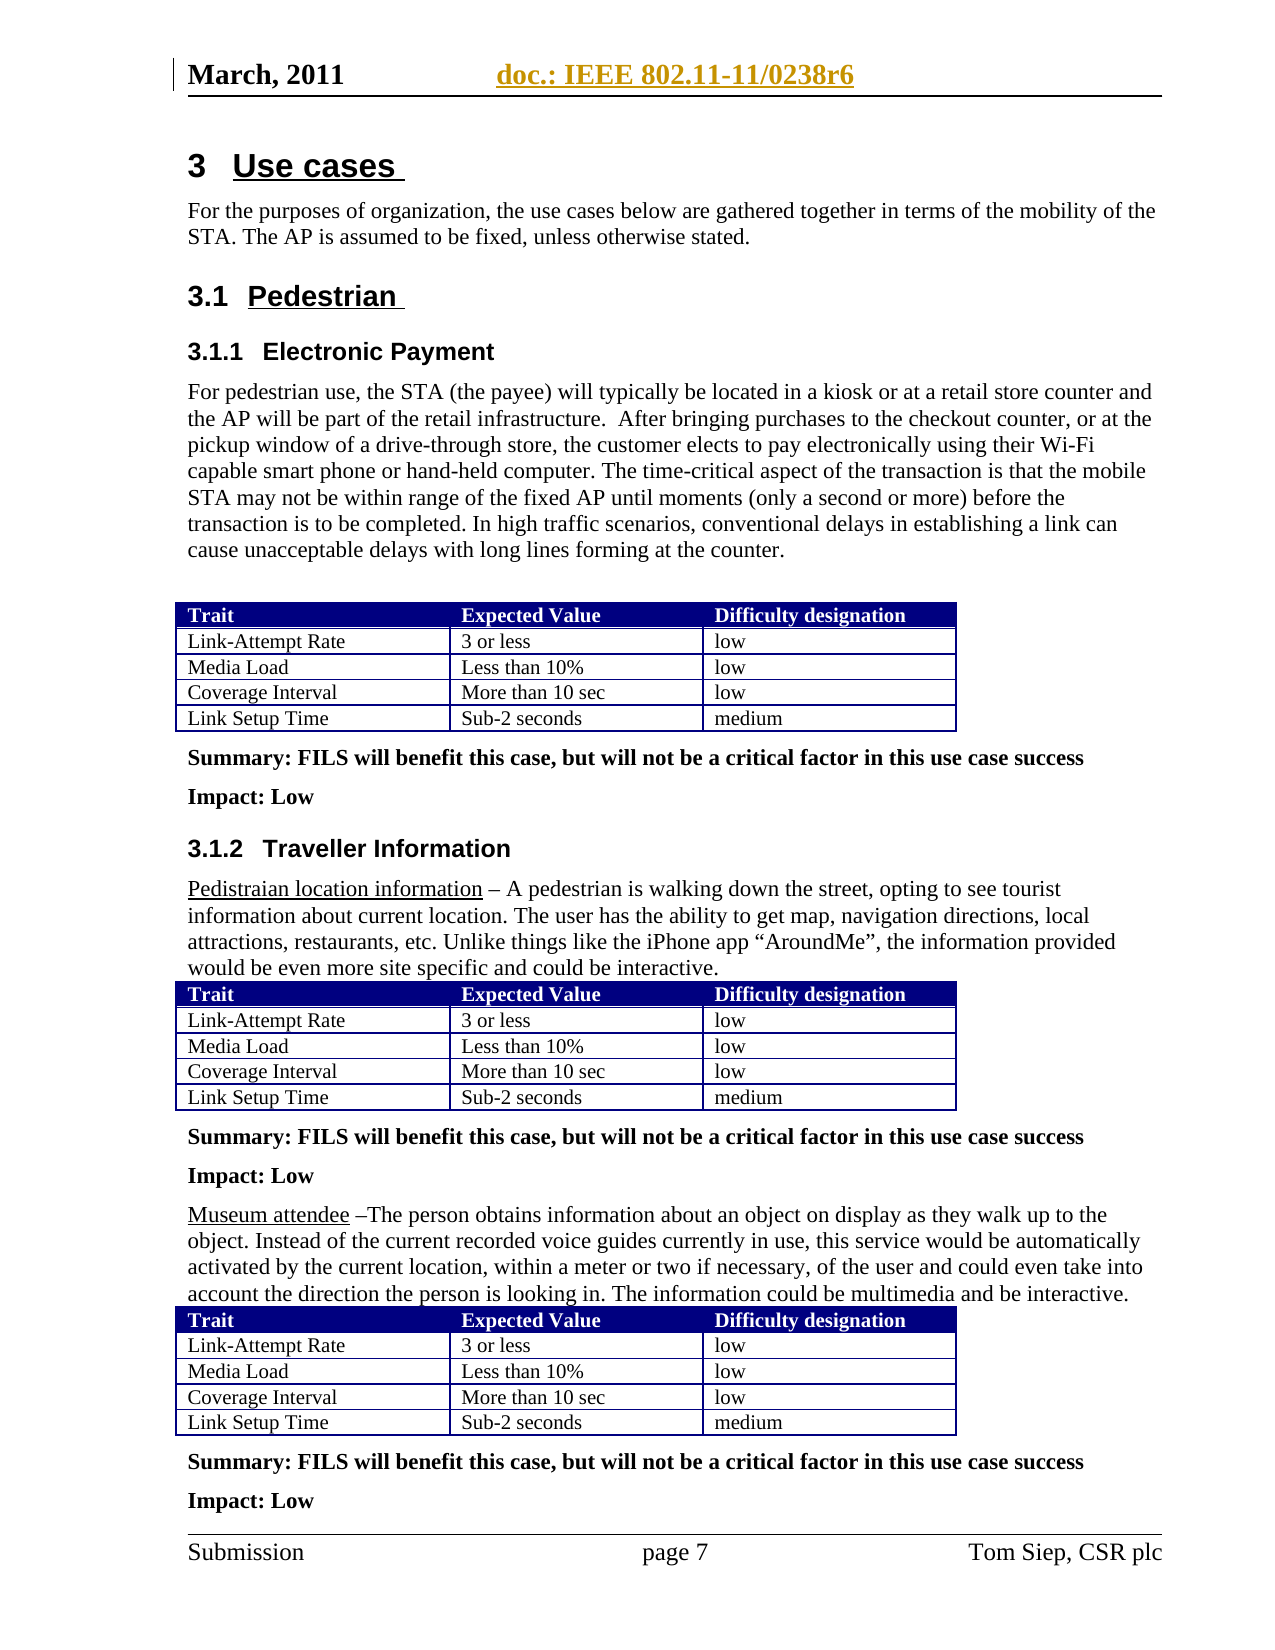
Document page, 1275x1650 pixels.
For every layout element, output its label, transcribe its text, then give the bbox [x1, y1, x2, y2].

table_cell Link Setup Time [177, 706, 449, 730]
table_cell low [704, 629, 955, 653]
subtitle Electronic Payment [187, 337, 1162, 366]
table_cell low [704, 1333, 955, 1357]
text Summary: FILS will benefit this case, but will not be a critical factor in this use case success [187, 1448, 1162, 1475]
table_cell low [704, 1008, 955, 1032]
table_cell low [704, 1059, 955, 1083]
table_cell Media Load [177, 655, 449, 679]
table_cell More than 10 sec [451, 1385, 702, 1409]
text For the purposes of organization, the use cases below are gathered together in terms of the mobility of the STA. The AP is assumed to be fixed, unless otherwise stated. [187, 197, 1162, 249]
subtitle Traveller Information [187, 834, 1162, 863]
text For pedestrian use, the STA (the payee) will typically be located in a kiosk or at a retail store counter and the AP will be part of the retail infrastructure. After bringing purchases to the checkout counter, or at the pickup window of a drive-through store, the customer elects to pay electronically using their Wi-Fi capable smart phone or hand-held computer. The time-critical aspect of the transaction is that the mobile STA may not be within range of the fixed AP until moments (only a second or more) before the transaction is to be completed. In high traffic scenarios, conventional delays in establishing a link can cause unacceptable delays with long lines forming at the counter. [187, 378, 1162, 563]
text Museum attendee –The person obtains information about an object on display as they walk up to the object. Instead of the current recorded voice guides currently in use, this service would be automatically activated by the current location, within a meter or two if necessary, of the user and could even take into account the direction the person is looking in. The information could be multimedia and be interactive. [187, 1201, 1162, 1306]
text Impact: Low [187, 1162, 1162, 1188]
text Impact: Low [187, 1487, 1162, 1513]
table_cell Media Load [177, 1359, 449, 1383]
table_cell low [704, 1385, 955, 1409]
table_header Trait [177, 1308, 449, 1332]
table_cell Sub-2 seconds [451, 1085, 702, 1109]
table_cell low [704, 655, 955, 679]
table_header Difficulty designation [704, 982, 955, 1006]
table_cell Link Setup Time [177, 1085, 449, 1109]
table_header Expected Value [451, 603, 702, 627]
table_cell Coverage Interval [177, 1059, 449, 1083]
table_header Difficulty designation [704, 603, 955, 627]
table_cell medium [704, 1085, 955, 1109]
table_cell 3 or less [451, 629, 702, 653]
table_cell More than 10 sec [451, 1059, 702, 1083]
table_cell More than 10 sec [451, 680, 702, 704]
table_cell Link-Attempt Rate [177, 629, 449, 653]
table_cell 3 or less [451, 1333, 702, 1357]
table_cell 3 or less [451, 1008, 702, 1032]
table_cell Less than 10% [451, 655, 702, 679]
table_cell Sub-2 seconds [451, 1410, 702, 1434]
text Impact: Low [187, 783, 1162, 809]
text Summary: FILS will benefit this case, but will not be a critical factor in this use case success [187, 744, 1162, 770]
table_header Expected Value [451, 1308, 702, 1332]
table_cell Sub-2 seconds [451, 706, 702, 730]
table_cell Media Load [177, 1034, 449, 1058]
text Summary: FILS will benefit this case, but will not be a critical factor in this use case success [187, 1123, 1162, 1149]
table_cell Coverage Interval [177, 1385, 449, 1409]
table_cell medium [704, 1410, 955, 1434]
table_cell Less than 10% [451, 1034, 702, 1058]
table_cell Coverage Interval [177, 680, 449, 704]
table_cell low [704, 1359, 955, 1383]
table_header Difficulty designation [704, 1308, 955, 1332]
table_header Trait [177, 603, 449, 627]
table_cell medium [704, 706, 955, 730]
table_header Expected Value [451, 982, 703, 1006]
table_cell Less than 10% [451, 1359, 702, 1383]
subtitle Use cases [187, 146, 1162, 184]
table_cell low [704, 1034, 955, 1058]
table_cell Link Setup Time [177, 1410, 449, 1434]
table_cell Link-Attempt Rate [177, 1008, 449, 1032]
text Pedistraian location information – A pedestrian is walking down the street, opting to see tourist information about current location. The user has the ability to get map, navigation directions, local attractions, restaurants, etc. Unlike things like the iPhone app “AroundMe”, the information provided would be even more site specific and could be interactive. [187, 875, 1162, 981]
table_cell Link-Attempt Rate [177, 1333, 449, 1357]
subtitle Pedestrian [187, 279, 1162, 312]
table_header Trait [177, 982, 450, 1006]
table_cell low [704, 680, 955, 704]
